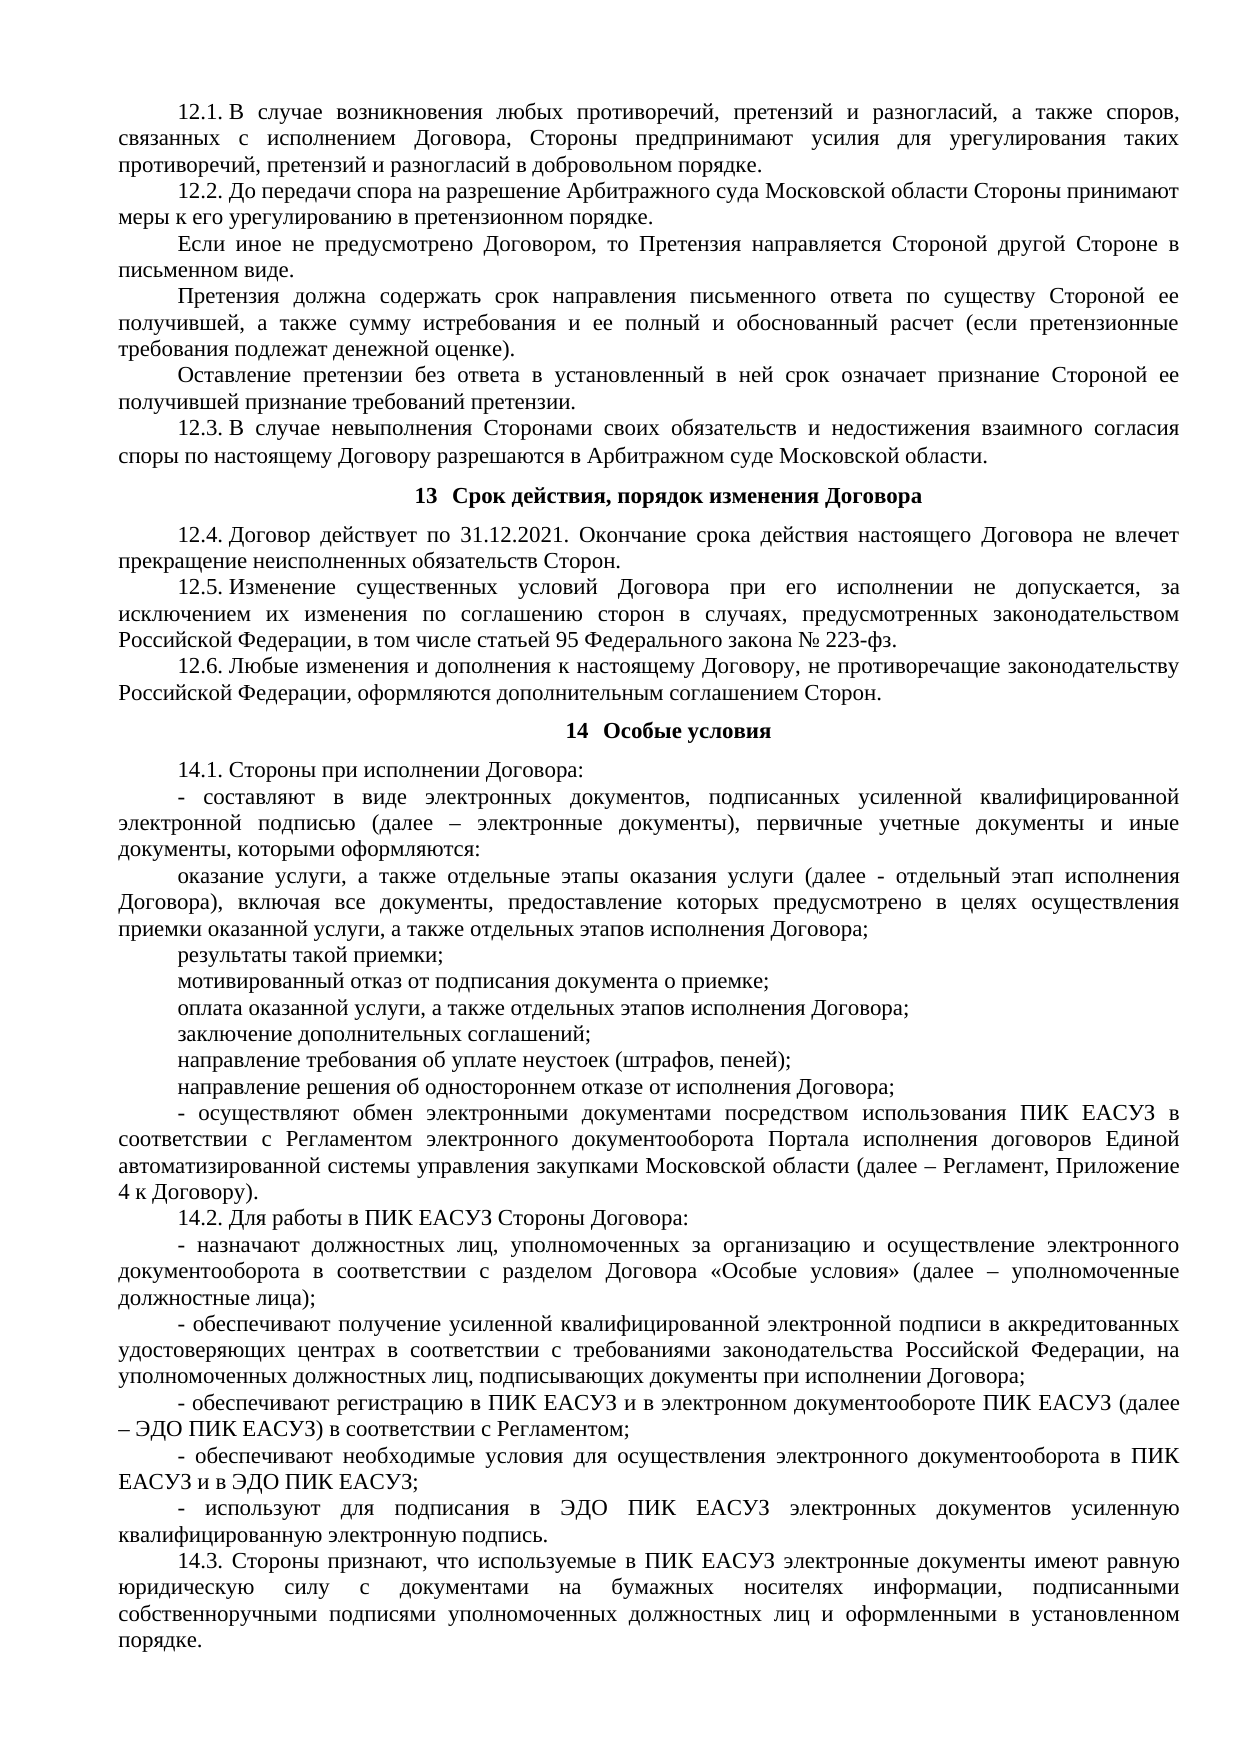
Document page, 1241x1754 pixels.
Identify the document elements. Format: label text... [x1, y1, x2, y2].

list Претензия должна содержать срок направления письменного ответа по существу Стороной ее получившей, а также сумму истребования и ее полный и обоснованный расчет (если претензионные требования подлежат денежной оценке). [118, 282, 1181, 361]
text - назначают должностных лиц, уполномоченных за организацию и осуществление электронного документооборота в соответствии с разделом Договора «Особые условия» (далее – уполномоченные должностные лица); [118, 1231, 1181, 1310]
text результаты такой приемки; [118, 941, 1181, 967]
text - обеспечивают регистрацию в ПИК ЕАСУЗ и в электронном документообороте ПИК ЕАСУЗ (далее – ЭДО ПИК ЕАСУЗ) в соответствии с Регламентом; [118, 1389, 1181, 1442]
text Любые изменения и дополнения к настоящему Договору, не противоречащие законодательству Российской Федерации, оформляются дополнительным соглашением Сторон. [118, 652, 1181, 705]
text В случае невыполнения Сторонами своих обязательств и недостижения взаимного согласия споры по настоящему Договору разрешаются в Арбитражном суде Московской области. [118, 414, 1181, 469]
text заключение дополнительных соглашений; [118, 1020, 1181, 1046]
text - обеспечивают получение усиленной квалифицированной электронной подписи в аккредитованных удостоверяющих центрах в соответствии с требованиями законодательства Российской Федерации, на уполномоченных должностных лиц, подписывающих документы при исполнении Договора; [118, 1310, 1181, 1389]
list Оставление претензии без ответа в установленный в ней срок означает признание Стороной ее получившей признание требований претензии. [118, 361, 1181, 414]
text оказание услуги, а также отдельные этапы оказания услуги (далее - отдельный этап исполнения Договора), включая все документы, предоставление которых предусмотрено в целях осуществления приемки оказанной услуги, а также отдельных этапов исполнения Договора; [118, 862, 1181, 941]
text В случае возникновения любых противоречий, претензий и разногласий, а также споров, связанных с исполнением Договора, Стороны предпринимают усилия для урегулирования таких противоречий, претензий и разногласий в добровольном порядке. [118, 98, 1181, 177]
text До передачи спора на разрешение Арбитражного суда Московской области Стороны принимают меры к его урегулированию в претензионном порядке. [118, 177, 1181, 230]
text 14.2. Для работы в ПИК ЕАСУЗ Стороны Договора: [118, 1204, 1181, 1231]
text 14.1. Стороны при исполнении Договора: [118, 756, 1181, 783]
text направление требования об уплате неустоек (штрафов, пеней); [118, 1046, 1181, 1073]
list Срок действия, порядок изменения Договора [156, 482, 1181, 508]
text оплата оказанной услуги, а также отдельных этапов исполнения Договора; [118, 994, 1181, 1020]
text 14.3. Стороны признают, что используемые в ПИК ЕАСУЗ электронные документы имеют равную юридическую силу с документами на бумажных носителях информации, подписанными собственноручными подписями уполномоченных должностных лиц и оформленными в установленном порядке. [118, 1547, 1181, 1652]
text направление решения об одностороннем отказе от исполнения Договора; [118, 1073, 1181, 1099]
text Изменение существенных условий Договора при его исполнении не допускается, за исключением их изменения по соглашению сторон в случаях, предусмотренных законодательством Российской Федерации, в том числе статьей 95 Федерального закона № 223-фз. [118, 573, 1181, 652]
list Если иное не предусмотрено Договором, то Претензия направляется Стороной другой Стороне в письменном виде. [118, 230, 1181, 282]
text - обеспечивают необходимые условия для осуществления электронного документооборота в ПИК ЕАСУЗ и в ЭДО ПИК ЕАСУЗ; [118, 1442, 1181, 1494]
text мотивированный отказ от подписания документа о приемке; [118, 967, 1181, 994]
text - осуществляют обмен электронными документами посредством использования ПИК ЕАСУЗ в соответствии с Регламентом электронного документооборота Портала исполнения договоров Единой автоматизированной системы управления закупками Московской области (далее – Регламент, Приложение 4 к Договору). [118, 1099, 1181, 1204]
list Особые условия [156, 718, 1181, 744]
text - используют для подписания в ЭДО ПИК ЕАСУЗ электронных документов усиленную квалифицированную электронную подпись. [118, 1494, 1181, 1547]
text Договор действует по 31.12.2021. Окончание срока действия настоящего Договора не влечет прекращение неисполненных обязательств Сторон. [118, 521, 1181, 573]
text - составляют в виде электронных документов, подписанных усиленной квалифицированной электронной подписью (далее – электронные документы), первичные учетные документы и иные документы, которыми оформляются: [118, 783, 1181, 862]
